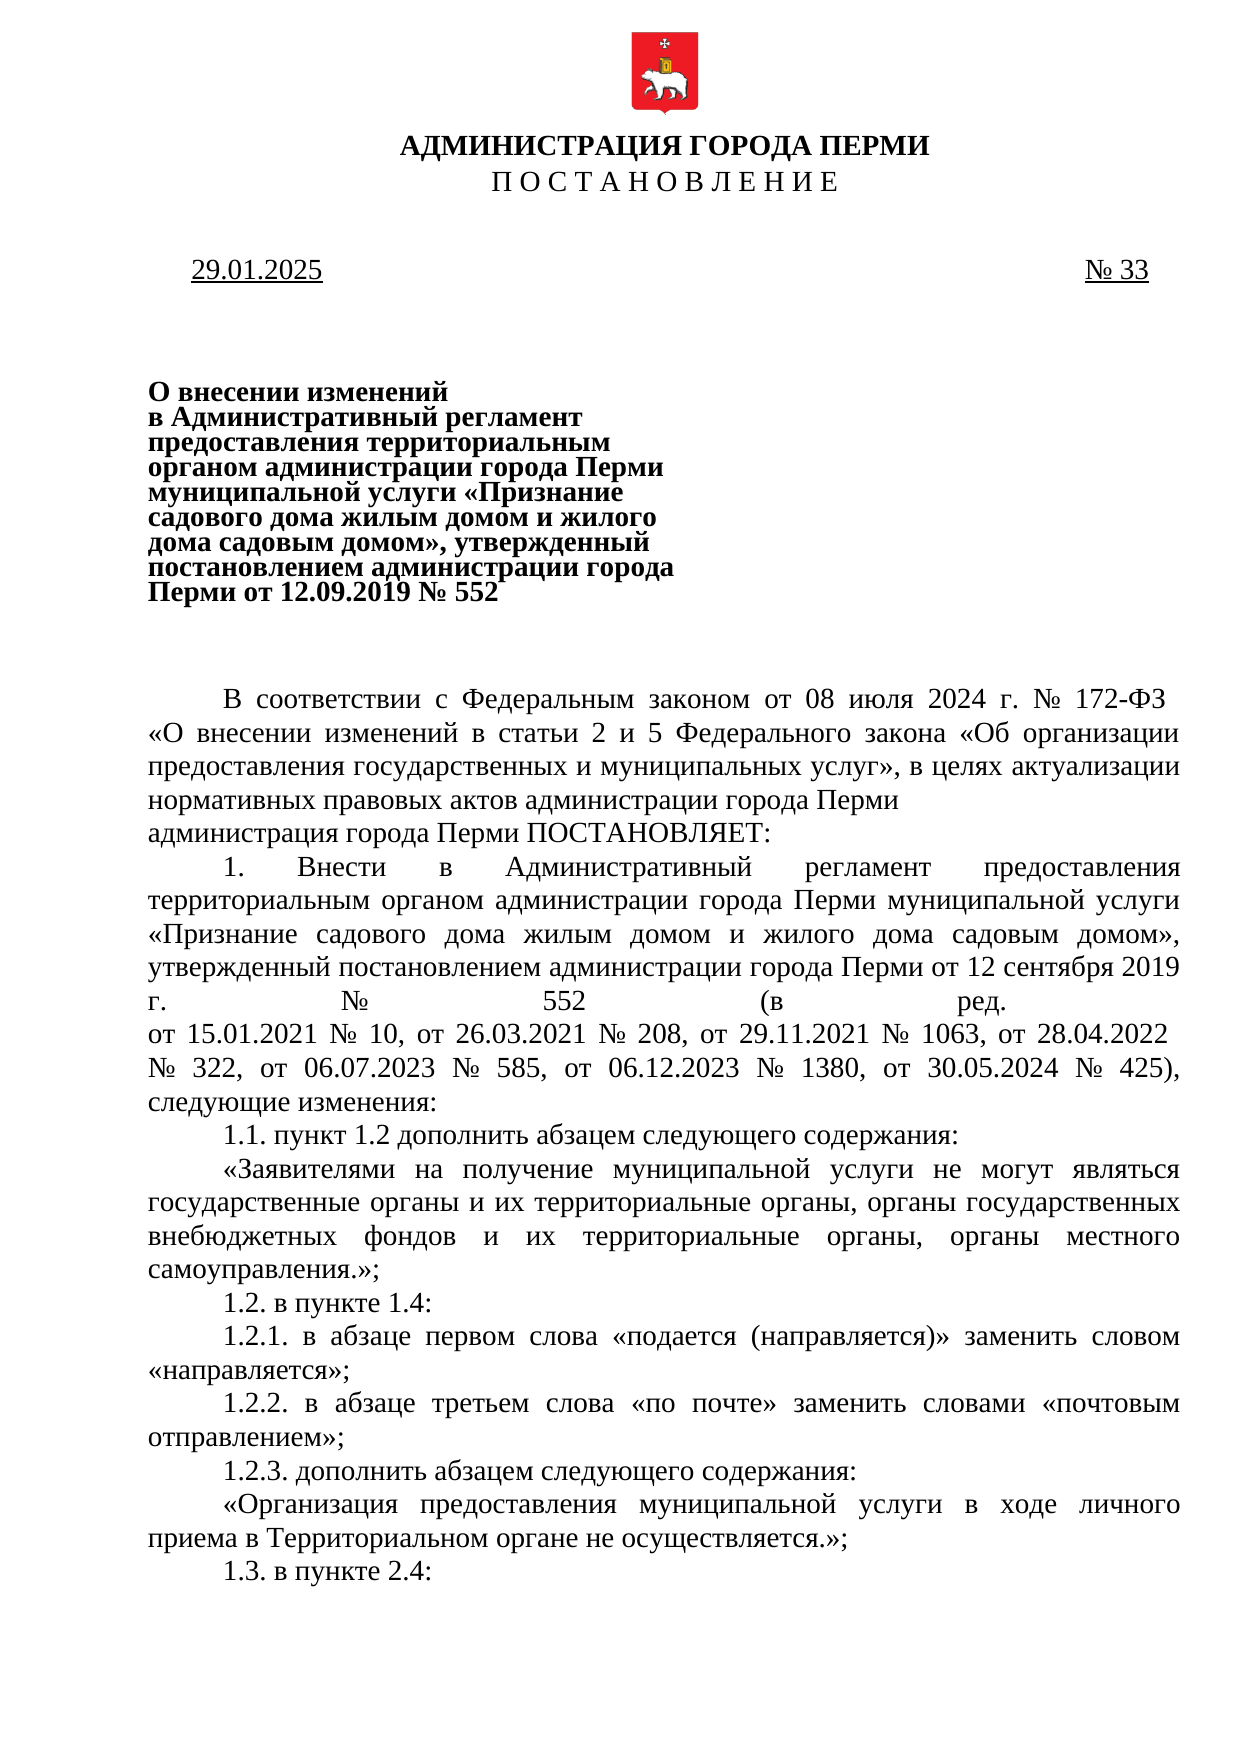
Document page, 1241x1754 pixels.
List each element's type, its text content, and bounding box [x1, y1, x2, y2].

text 1.2.1. в абзаце первом слова «подается (направляется)» заменить словом «направляется»; [148, 1318, 1181, 1386]
text предоставления территориальным [148, 431, 679, 456]
text «Организация предоставления муниципальной услуги в ходе личного приема в Территориальном органе не осуществляется.»; [148, 1486, 1181, 1553]
picture [631, 32, 699, 114]
text 1.1. пункт 1.2 дополнить абзацем следующего содержания: [148, 1117, 1181, 1151]
text 1. Внести в Административный регламент предоставления территориальным органом администрации города Перми муниципальной услуги «Признание садового дома жилым домом и жилого дома садовым домом», утвержденный постановлением администрации города Перми от 12 сентября 2019 г. № 552 (в ред. от 15.01.2021 № 10, от 26.03.2021 № 208, от 29.11.2021 № 1063, от 28.04.2022 № 322, от 06.07.2023 № 585, от 06.12.2023 № 1380, от 30.05.2024 № 425), следующие изменения: [148, 849, 1181, 1117]
text «Заявителями на получение муниципальной услуги не могут являться государственные органы и их территориальные органы, органы государственных внебюджетных фондов и их территориальные органы, органы местного самоуправления.»; [148, 1151, 1181, 1285]
text администрация города Перми ПОСТАНОВЛЯЕТ: [148, 815, 1181, 849]
text О внесении изменений в Административный регламент [148, 381, 679, 431]
text В соответствии с Федеральным законом от 08 июля 2024 г. № 172-ФЗ «О внесении изменений в статьи 2 и 5 Федерального закона «Об организации предоставления государственных и муниципальных услуг», в целях актуализации нормативных правовых актов администрации города Перми [148, 681, 1181, 815]
text 1.2.2. в абзаце третьем слова «по почте» заменить словами «почтовым отправлением»; [148, 1386, 1181, 1453]
text 1.2.3. дополнить абзацем следующего содержания: [148, 1453, 1181, 1486]
text органом администрации города Перми муниципальной услуги «Признание [148, 456, 679, 506]
text садового дома жилым домом и жилого дома садовым домом», утвержденный постановлением администрации города Перми от 12.09.2019 № 552 [148, 506, 679, 606]
text 1.3. в пункте 2.4: [148, 1553, 1181, 1587]
text 1.2. в пункте 1.4: [148, 1285, 1181, 1318]
